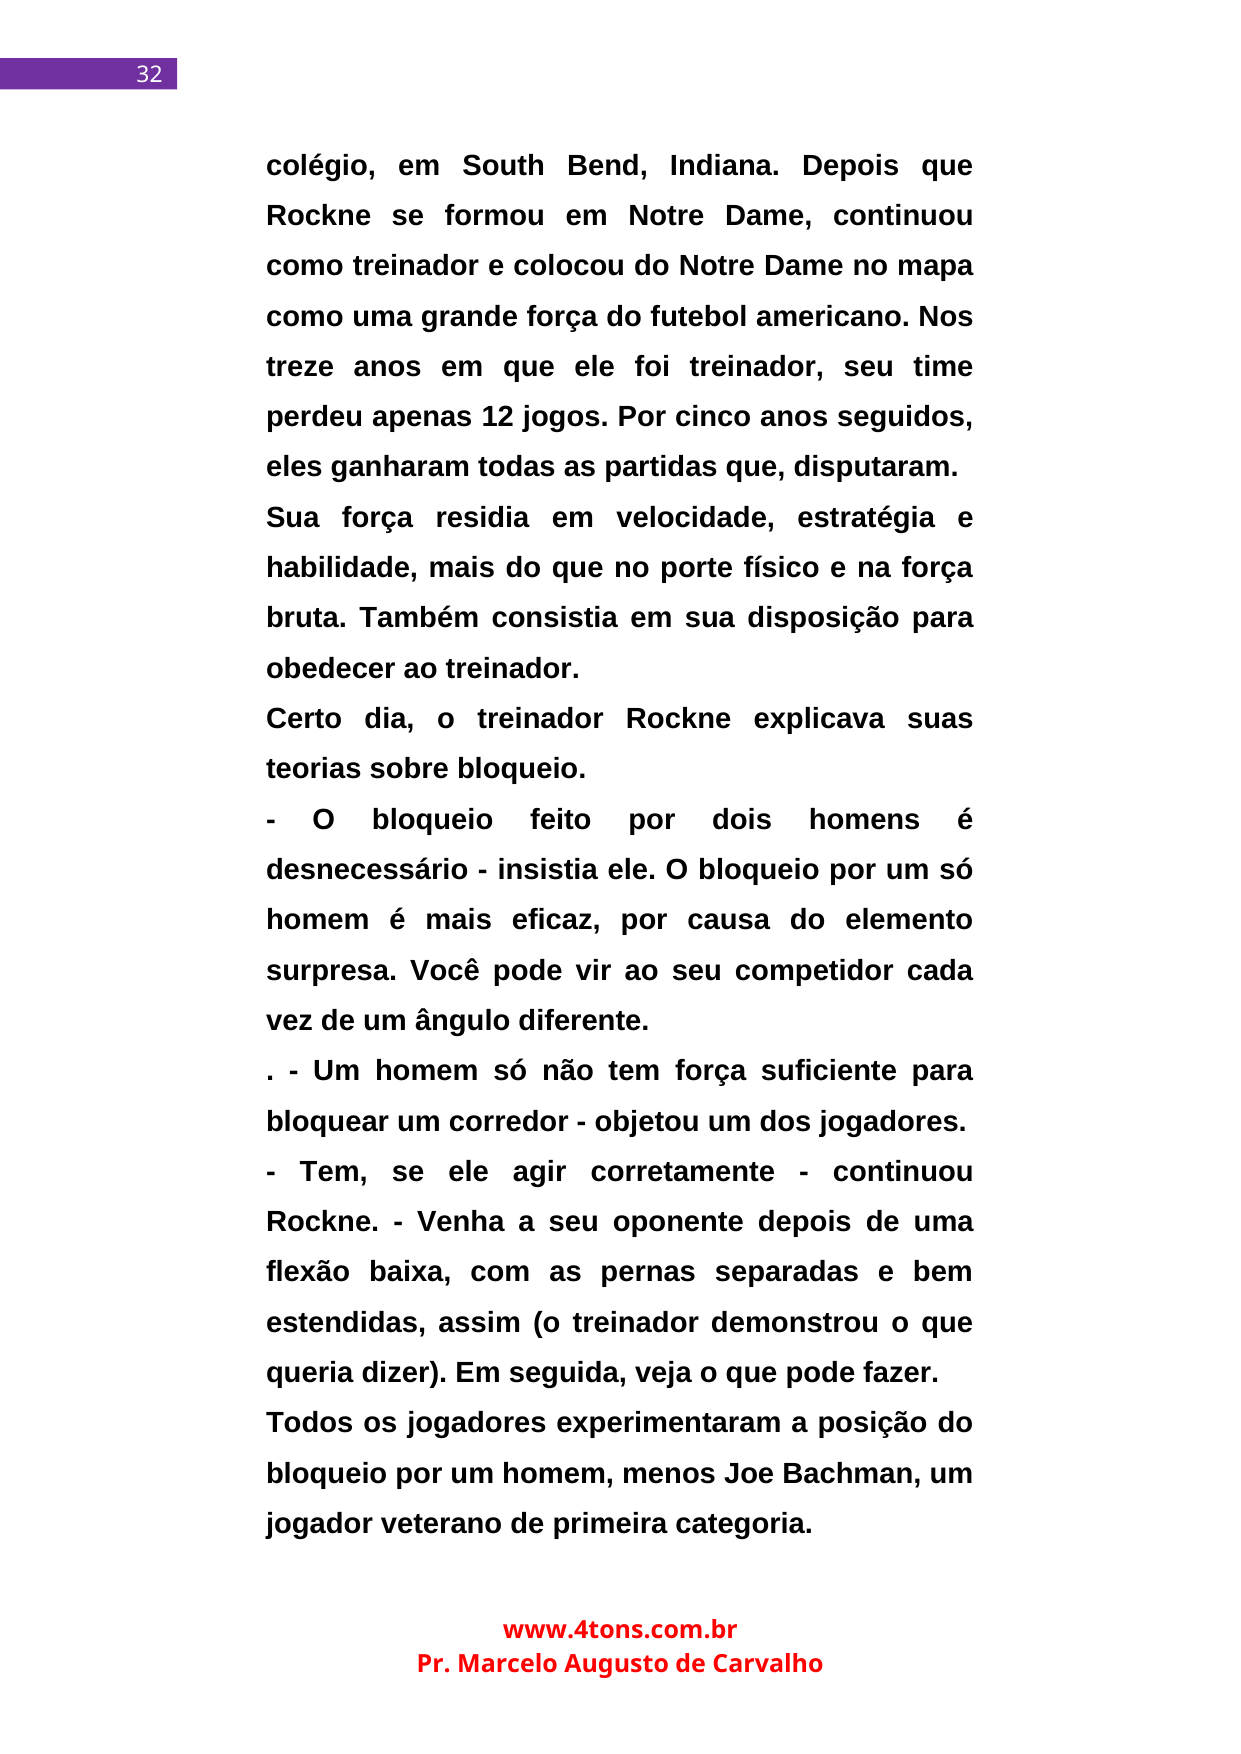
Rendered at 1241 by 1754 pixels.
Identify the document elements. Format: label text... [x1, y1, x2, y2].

text Todos os jogadores experimentaram a posição do bloqueio por um homem, menos Joe Bachman, um jogador veterano de primeira categoria. [266, 1405, 974, 1539]
text Certo dia, o treinador Rockne explicava suas teorias sobre bloqueio. [266, 701, 974, 785]
text - O bloqueio feito por dois homens é desnecessário - insistia ele. O bloqueio por um só homem é mais eficaz, por causa do elemento surpresa. Você pode vir ao seu competidor cada vez de um ângulo diferente. [266, 802, 974, 1036]
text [266, 148, 974, 483]
text Sua força residia em velocidade, estratégia e habilidade, mais do que no porte físico e na força bruta. Também consistia em sua disposição para obedecer ao treinador. [266, 500, 974, 684]
text - Tem, se ele agir corretamente - continuou Rockne. - Venha a seu oponente depois de uma flexão baixa, com as pernas separadas e bem estendidas, assim (o treinador demonstrou o que queria dizer). Em seguida, veja o que pode fazer. [266, 1154, 974, 1389]
text . - Um homem só não tem força suficiente para bloquear um corredor - objetou um dos jogadores. [266, 1053, 974, 1137]
